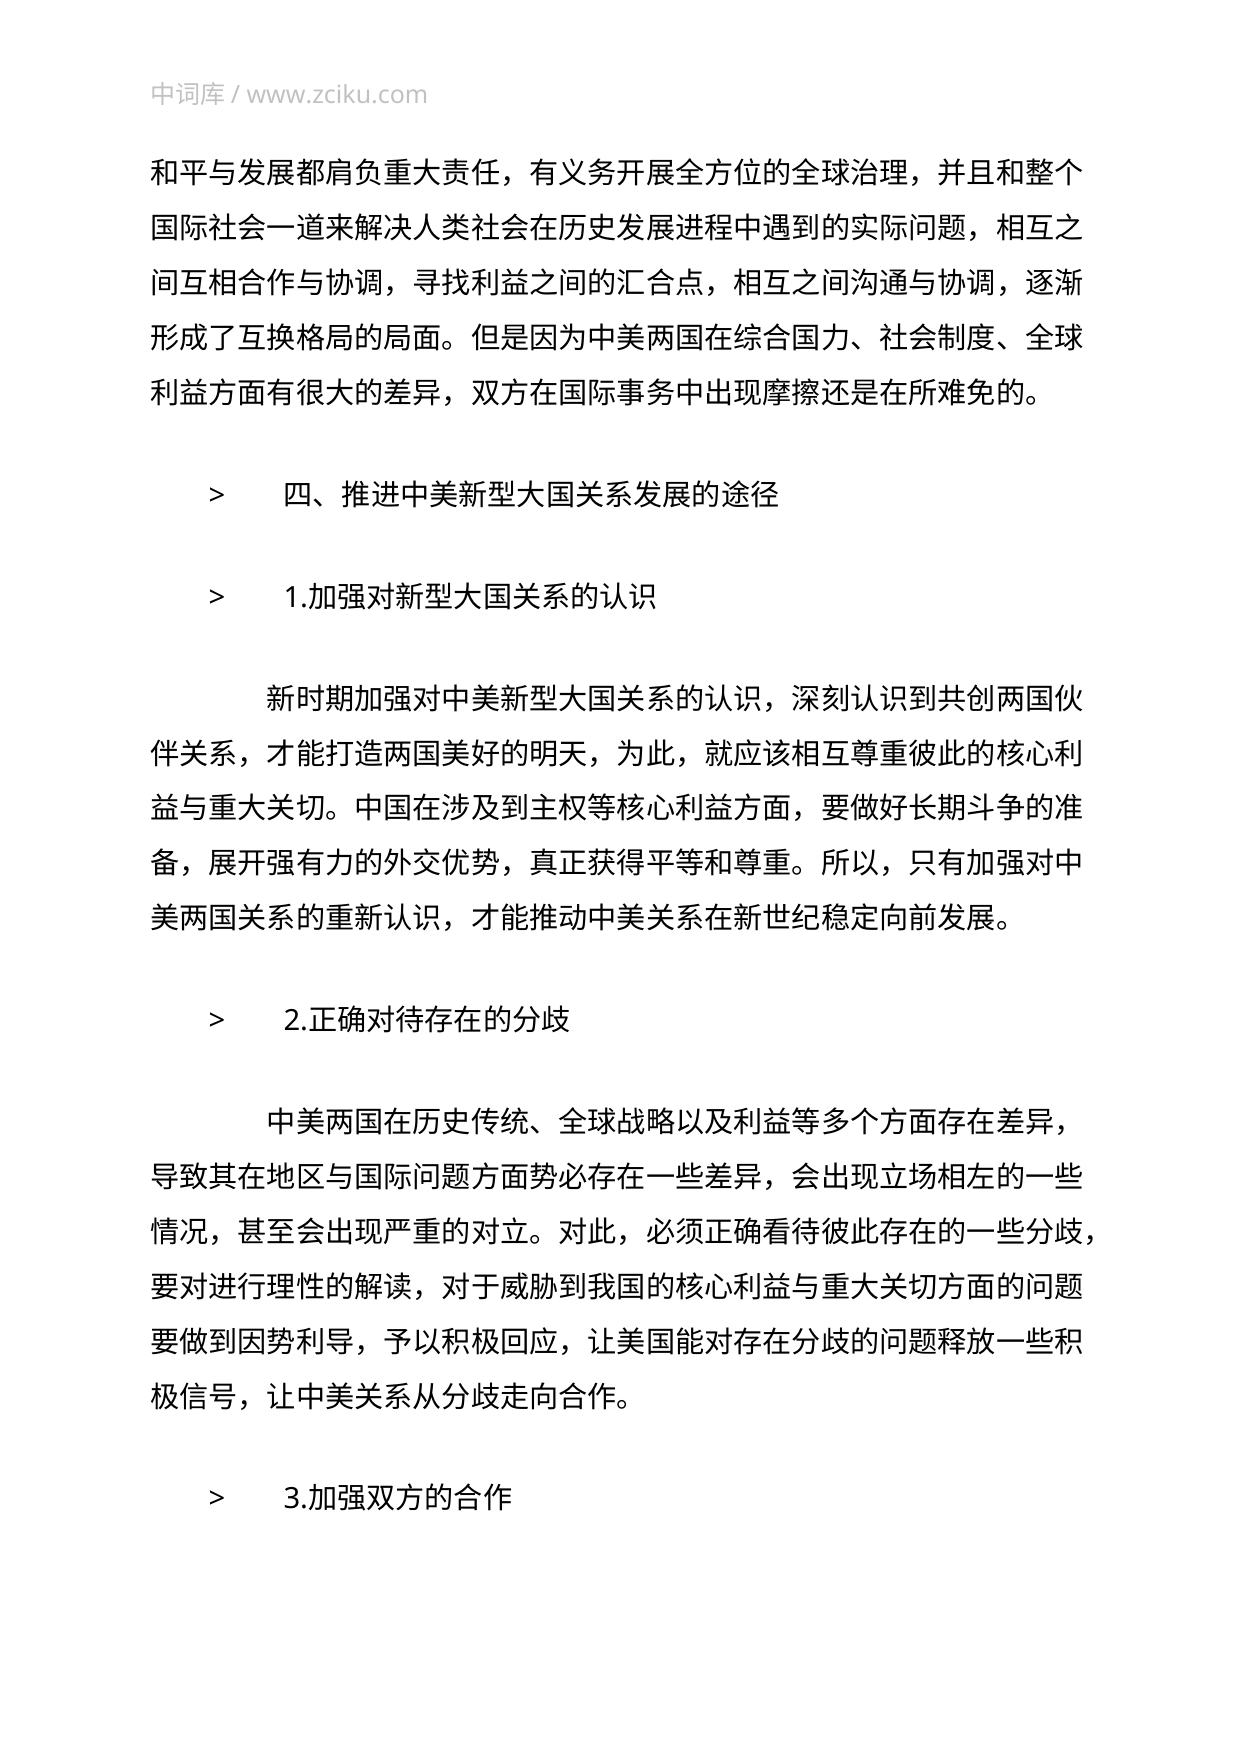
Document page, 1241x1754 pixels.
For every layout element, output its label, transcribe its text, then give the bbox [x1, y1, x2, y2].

text > 1.加强对新型大国关系的认识 [150, 573, 1090, 616]
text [150, 150, 1090, 412]
text 中美两国在历史传统、全球战略以及利益等多个方面存在差异，导致其在地区与国际问题方面势必存在一些差异，会出现立场相左的一些情况，甚至会出现严重的对立。对此，必须正确看待彼此存在的一些分歧，要对进行理性的解读，对于威胁到我国的核心利益与重大关切方面的问题要做到因势利导，予以积极回应，让美国能对存在分歧的问题释放一些积极信号，让中美关系从分歧走向合作。 [150, 1099, 1090, 1415]
text 新时期加强对中美新型大国关系的认识，深刻认识到共创两国伙伴关系，才能打造两国美好的明天，为此，就应该相互尊重彼此的核心利益与重大关切。中国在涉及到主权等核心利益方面，要做好长期斗争的准备，展开强有力的外交优势，真正获得平等和尊重。所以，只有加强对中美两国关系的重新认识，才能推动中美关系在新世纪稳定向前发展。 [150, 675, 1090, 937]
text > 四、推进中美新型大国关系发展的途径 [150, 471, 1090, 514]
text > 2.正确对待存在的分歧 [150, 997, 1090, 1039]
text > 3.加强双方的合作 [150, 1475, 1090, 1517]
